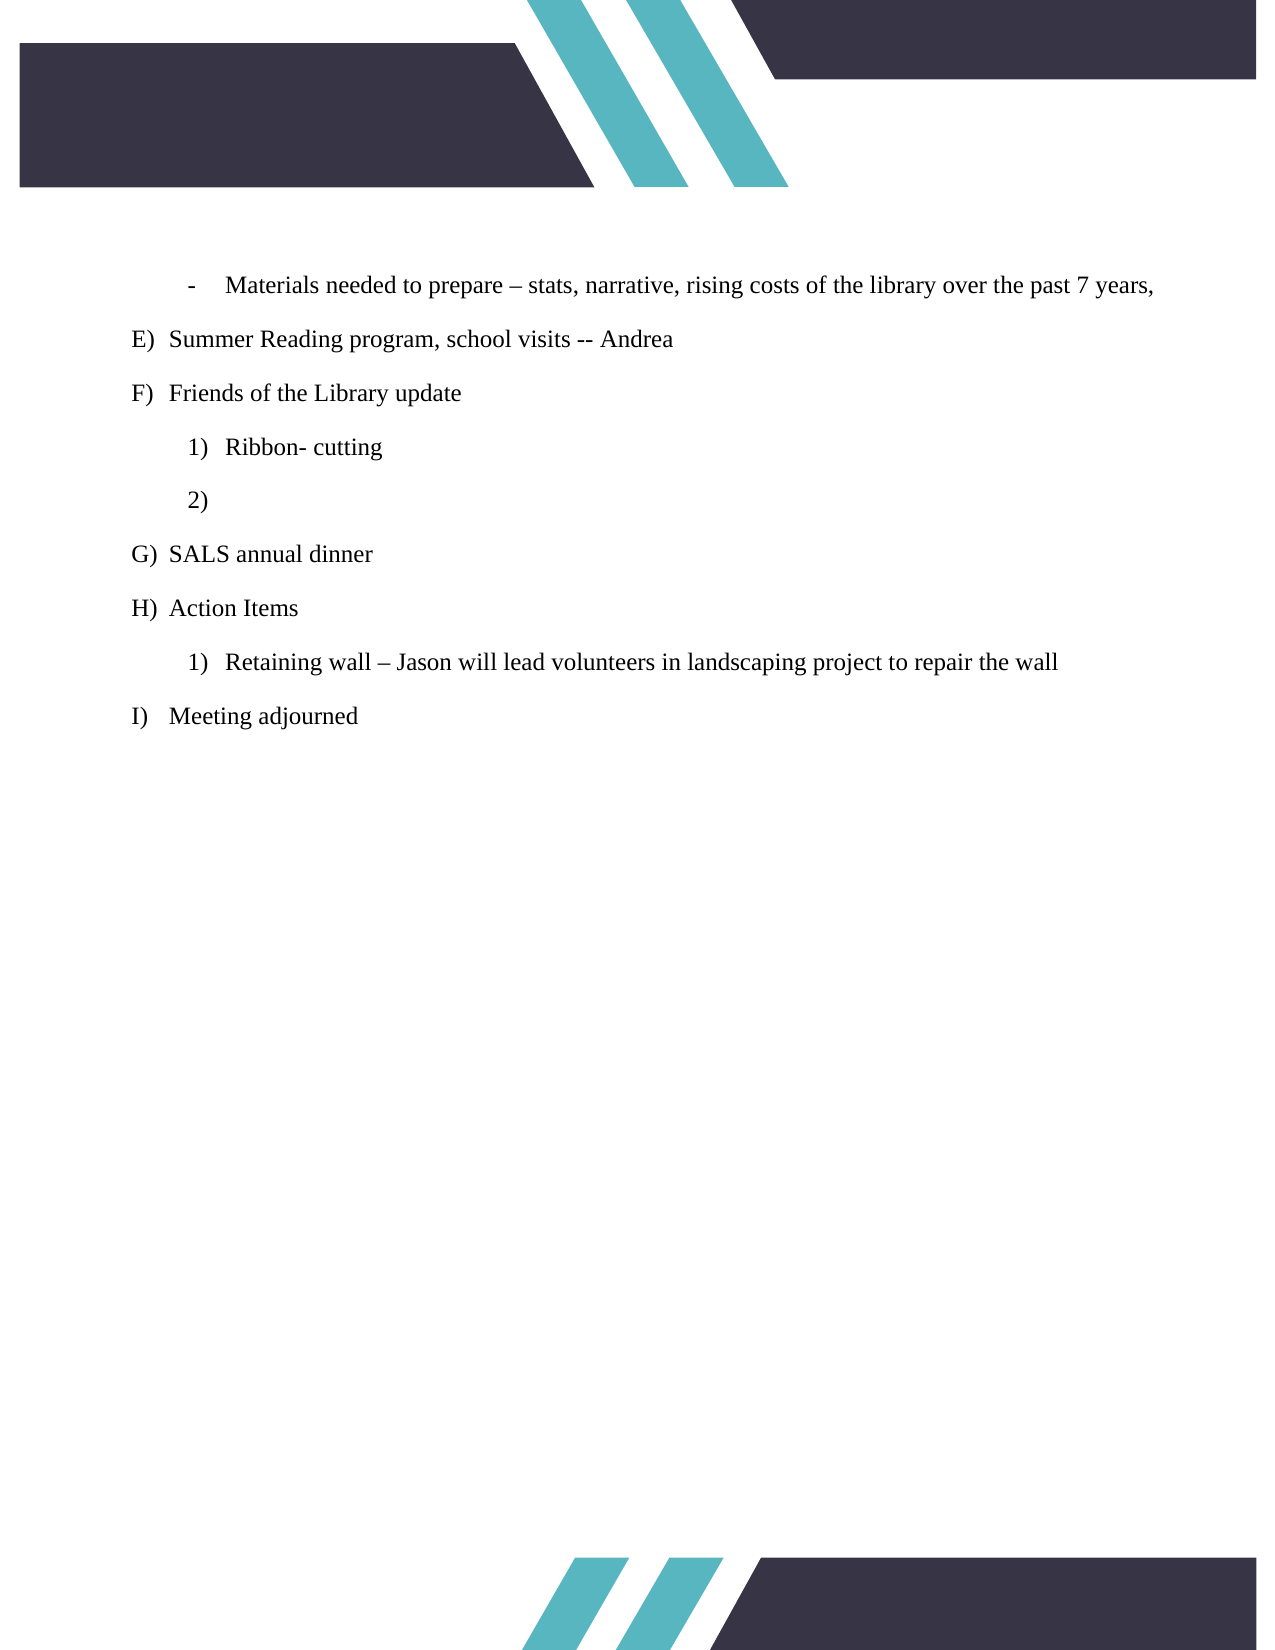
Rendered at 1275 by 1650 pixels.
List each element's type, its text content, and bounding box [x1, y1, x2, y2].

list Friends of the Library update [131, 378, 1162, 406]
list Ribbon- cutting [187, 432, 1162, 460]
list SALS annual dinner [131, 539, 1162, 568]
list Materials needed to prepare – stats, narrative, rising costs of the library over the past 7 years, [187, 270, 1162, 299]
list Summer Reading program, school visits -- Andrea [131, 324, 1162, 353]
list Retaining wall – Jason will lead volunteers in landscaping project to repair the wall [187, 647, 1162, 676]
list Action Items [131, 593, 1162, 622]
list Meeting adjourned [131, 701, 1162, 729]
